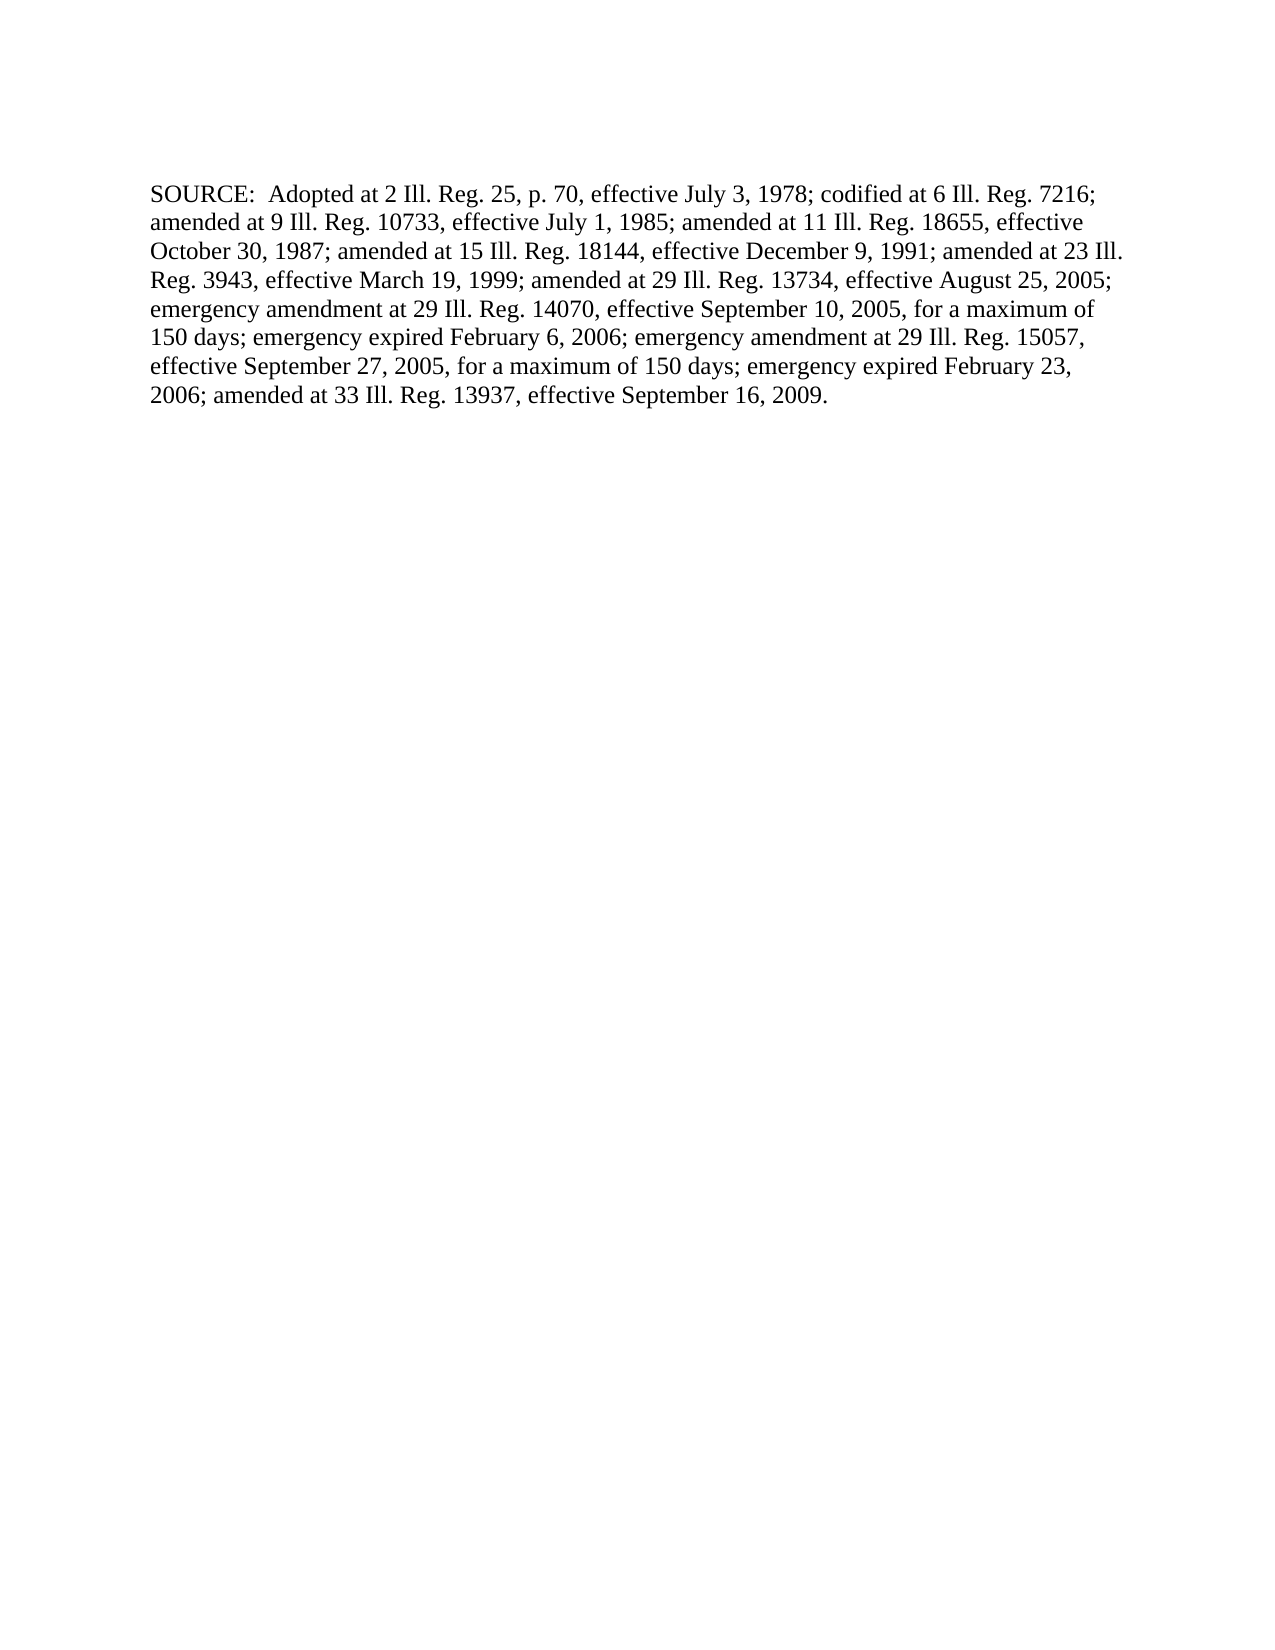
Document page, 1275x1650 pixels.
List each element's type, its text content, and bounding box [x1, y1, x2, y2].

text SOURCE: Adopted at 2 Ill. Reg. 25, p. 70, effective July 3, 1978; codified at 6 Ill. Reg. 7216; amended at 9 Ill. Reg. 10733, effective July 1, 1985; amended at 11 Ill. Reg. 18655, effective October 30, 1987; amended at 15 Ill. Reg. 18144, effective December 9, 1991; amended at 23 Ill. Reg. 3943, effective March 19, 1999; amended at 29 Ill. Reg. 13734, effective August 25, 2005; emergency amendment at 29 Ill. Reg. 14070, effective September 10, 2005, for a maximum of 150 days; emergency expired February 6, 2006; emergency amendment at 29 Ill. Reg. 15057, effective September 27, 2005, for a maximum of 150 days; emergency expired February 23, 2006; amended at 33 Ill. Reg. 13937, effective September 16, 2009. [150, 179, 1125, 409]
